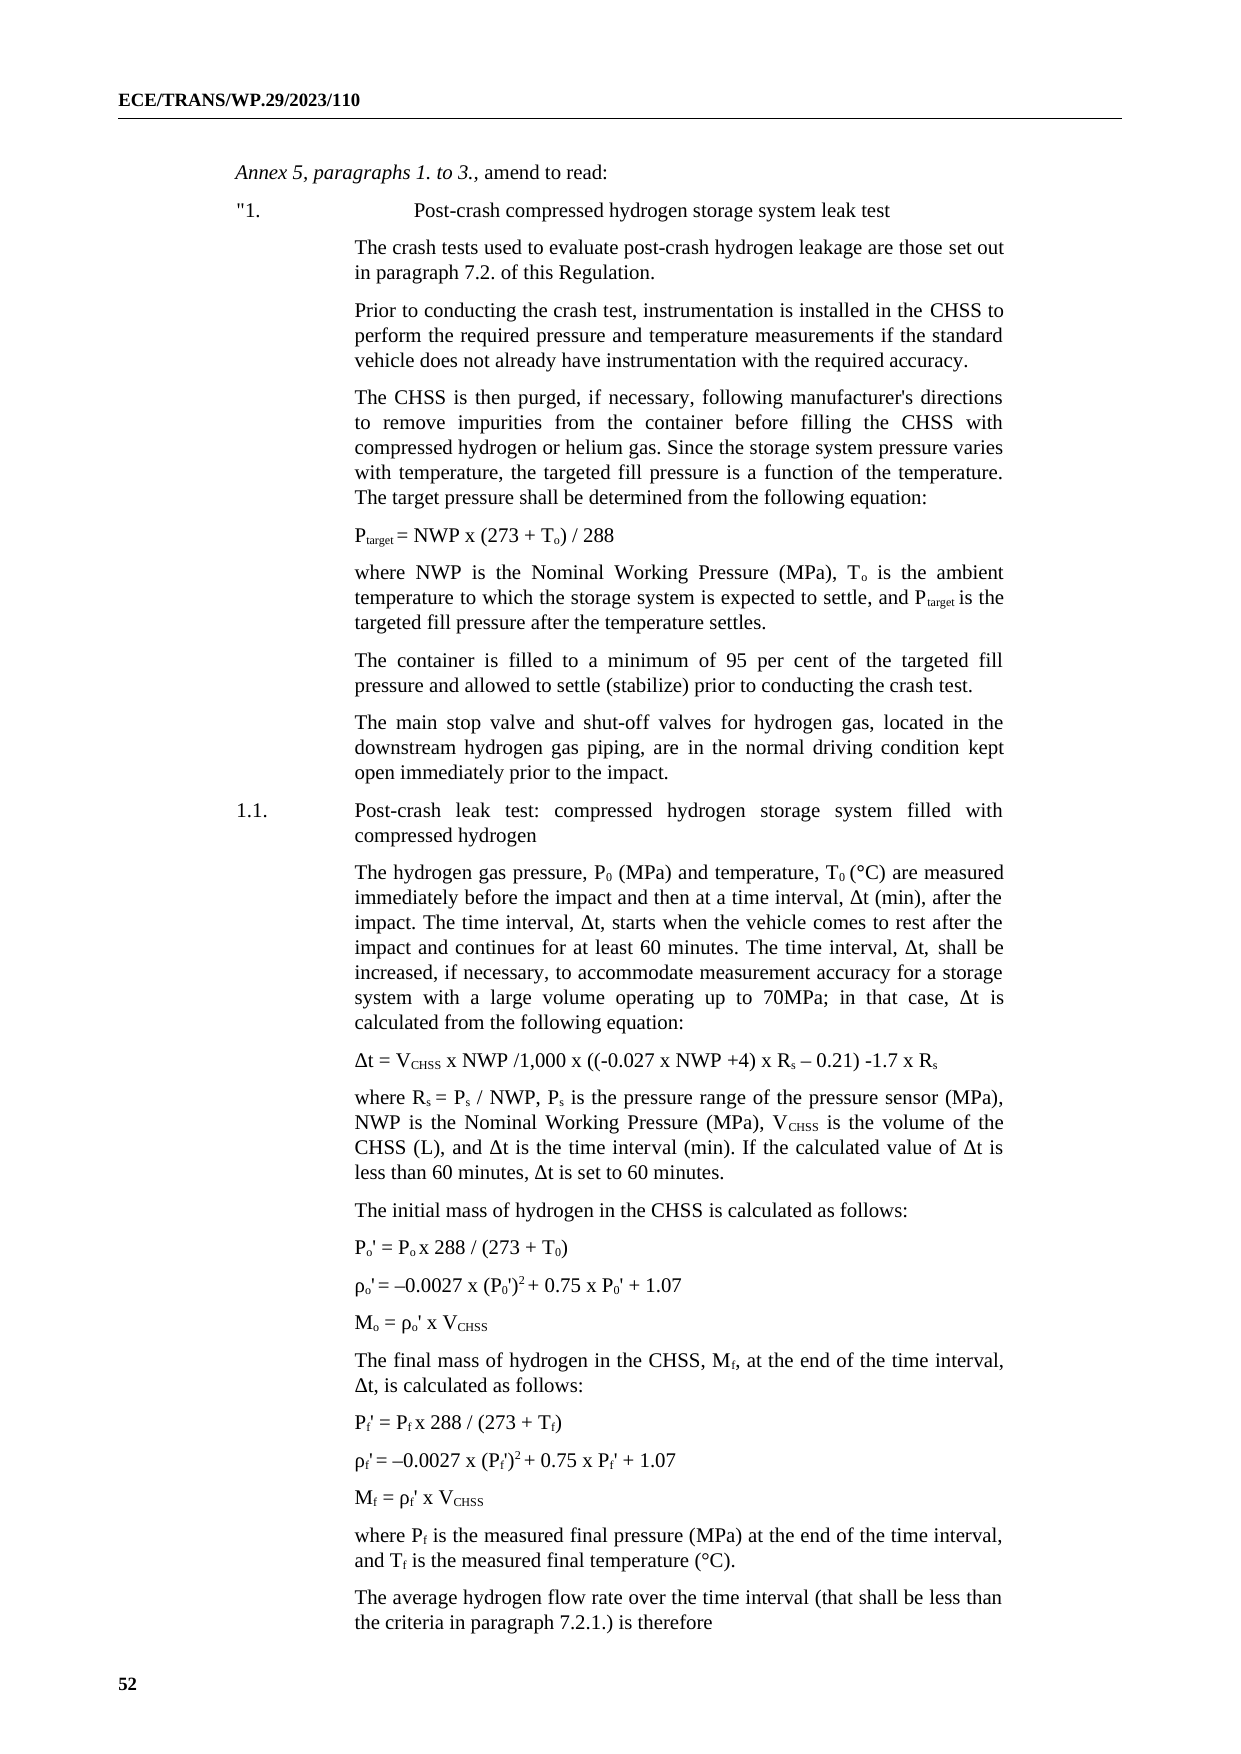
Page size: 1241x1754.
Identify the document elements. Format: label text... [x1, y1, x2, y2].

text The main stop valve and shut-off valves for hydrogen gas, located in the downstream hydrogen gas piping, are in the normal driving condition kept open immediately prior to the impact. [354, 709, 1004, 784]
text The final mass of hydrogen in the CHSS, Mf, at the end of the time interval, Δt, is calculated as follows: [354, 1347, 1004, 1397]
text ρf' = –0.0027 x (Pf')2 + 0.75 x Pf' + 1.07 [354, 1447, 1004, 1472]
text The hydrogen gas pressure, P0 (MPa) and temperature, T0 (°C) are measured immediately before the impact and then at a time interval, Δt (min), after the impact. The time interval, Δt, starts when the vehicle comes to rest after the impact and continues for at least 60 minutes. The time interval, Δt, shall be increased, if necessary, to accommodate measurement accuracy for a storage system with a large volume operating up to 70MPa; in that case, Δt is calculated from the following equation: [354, 859, 1004, 1034]
text Po' = Po x 288 / (273 + T0) [354, 1234, 1004, 1259]
text Annex 5, paragraphs 1. to 3., amend to read: [177, 160, 1122, 184]
text 1.1. Post-crash leak test: compressed hydrogen storage system filled with compressed hydrogen [236, 797, 1004, 847]
text "1. Post-crash compressed hydrogen storage system leak test [236, 197, 1004, 222]
text The average hydrogen flow rate over the time interval (that shall be less than the criteria in paragraph 7.2.1.) is therefore [354, 1584, 1004, 1634]
text where NWP is the Nominal Working Pressure (MPa), To is the ambient temperature to which the storage system is expected to settle, and Ptarget is the targeted fill pressure after the temperature settles. [354, 559, 1004, 634]
text Pf' = Pf x 288 / (273 + Tf) [354, 1409, 1004, 1434]
text Mf = ρf' x VCHSS [354, 1484, 1004, 1509]
text The container is filled to a minimum of 95 per cent of the targeted fill pressure and allowed to settle (stabilize) prior to conducting the crash test. [354, 647, 1004, 697]
text Ptarget = NWP x (273 + To) / 288 [354, 522, 1004, 547]
text ρo' = –0.0027 x (P0')2 + 0.75 x P0' + 1.07 [354, 1272, 1004, 1297]
text The CHSS is then purged, if necessary, following manufacturer's directions to remove impurities from the container before filling the CHSS with compressed hydrogen or helium gas. Since the storage system pressure varies with temperature, the targeted fill pressure is a function of the temperature. The target pressure shall be determined from the following equation: [354, 384, 1004, 509]
text The crash tests used to evaluate post-crash hydrogen leakage are those set out in paragraph 7.2. of this Regulation. [354, 234, 1004, 284]
text Δt = VCHSS x NWP /1,000 x ((-0.027 x NWP +4) x Rs – 0.21) -1.7 x Rs [354, 1047, 1004, 1072]
text where Pf is the measured final pressure (MPa) at the end of the time interval, and Tf is the measured final temperature (°C). [354, 1522, 1004, 1572]
text Prior to conducting the crash test, instrumentation is installed in the CHSS to perform the required pressure and temperature measurements if the standard vehicle does not already have instrumentation with the required accuracy. [354, 297, 1004, 372]
text Mo = ρo' x VCHSS [354, 1309, 1004, 1334]
text where Rs = Ps / NWP, Ps is the pressure range of the pressure sensor (MPa), NWP is the Nominal Working Pressure (MPa), VCHSS is the volume of the CHSS (L), and Δt is the time interval (min). If the calculated value of Δt is less than 60 minutes, Δt is set to 60 minutes. [354, 1084, 1004, 1184]
text The initial mass of hydrogen in the CHSS is calculated as follows: [354, 1197, 1004, 1222]
